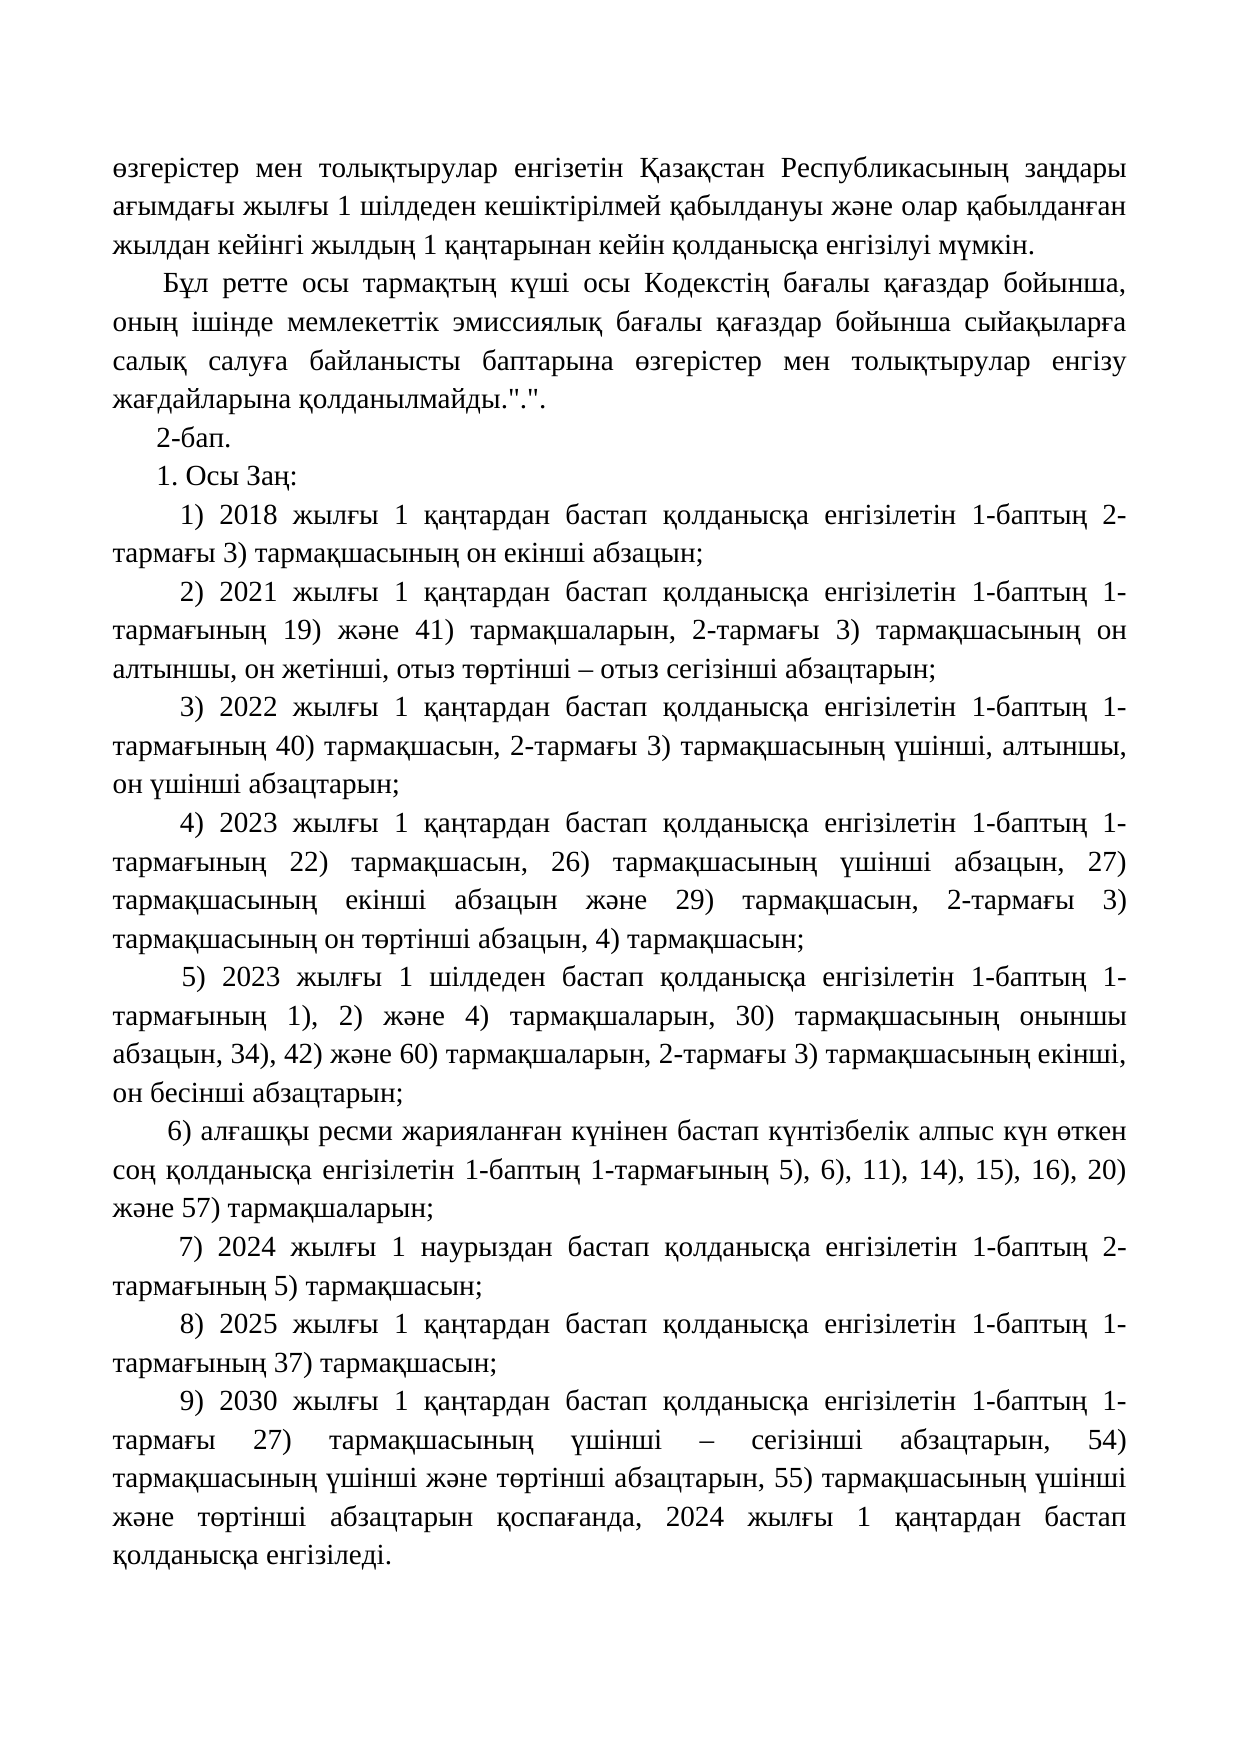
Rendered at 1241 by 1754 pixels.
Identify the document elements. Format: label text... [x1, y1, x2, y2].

text 4) 2023 жылғы 1 қаңтардан бастап қолданысқа енгізілетін 1-баптың 1-тармағының 22) тармақшасын, 26) тармақшасының үшінші абзацын, 27) тармақшасының екінші абзацын және 29) тармақшасын, 2-тармағы 3) тармақшасының он төртінші абзацын, 4) тармақшасын; [112, 805, 1128, 954]
text 1. Осы Заң: [112, 458, 1128, 492]
text 8) 2025 жылғы 1 қаңтардан бастап қолданысқа енгізілетін 1-баптың 1-тармағының 37) тармақшасын; [112, 1306, 1128, 1378]
text Бұл ретте осы тармақтың күші осы Кодекстің бағалы қағаздар бойынша, оның ішінде мемлекеттік эмиссиялық бағалы қағаздар бойынша сыйақыларға салық салуға байланысты баптарына өзгерістер мен толықтырулар енгізу жағдайларына қолданылмайды.".". [112, 266, 1128, 415]
text 7) 2024 жылғы 1 наурыздан бастап қолданысқа енгізілетін 1-баптың 2-тармағының 5) тармақшасын; [112, 1229, 1128, 1301]
text 6) алғашқы ресми жарияланған күнінен бастап күнтізбелік алпыс күн өткен соң қолданысқа енгізілетін 1-баптың 1-тармағының 5), 6), 11), 14), 15), 16), 20) және 57) тармақшаларын; [112, 1113, 1128, 1224]
text 1) 2018 жылғы 1 қаңтардан бастап қолданысқа енгізілетін 1-баптың 2-тармағы 3) тармақшасының он екінші абзацын; [112, 497, 1128, 569]
text 2-бап. [112, 420, 1128, 453]
text 5) 2023 жылғы 1 шілдеден бастап қолданысқа енгізілетін 1-баптың 1-тармағының 1), 2) және 4) тармақшаларын, 30) тармақшасының оныншы абзацын, 34), 42) және 60) тармақшаларын, 2-тармағы 3) тармақшасының екінші, он бесінші абзацтарын; [112, 959, 1128, 1108]
text 9) 2030 жылғы 1 қаңтардан бастап қолданысқа енгізілетін 1-баптың 1-тармағы 27) тармақшасының үшінші – сегізінші абзацтарын, 54) тармақшасының үшінші және төртінші абзацтарын, 55) тармақшасының үшінші және төртінші абзацтарын қоспағанда, 2024 жылғы 1 қаңтардан бастап қолданысқа енгізіледі. [112, 1383, 1128, 1571]
text 3) 2022 жылғы 1 қаңтардан бастап қолданысқа енгізілетін 1-баптың 1-тармағының 40) тармақшасын, 2-тармағы 3) тармақшасының үшінші, алтыншы, он үшінші абзацтарын; [112, 689, 1128, 800]
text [112, 150, 1128, 261]
text 2) 2021 жылғы 1 қаңтардан бастап қолданысқа енгізілетін 1-баптың 1-тармағының 19) және 41) тармақшаларын, 2-тармағы 3) тармақшасының он алтыншы, он жетінші, отыз төртінші – отыз сегізінші абзацтарын; [112, 574, 1128, 684]
